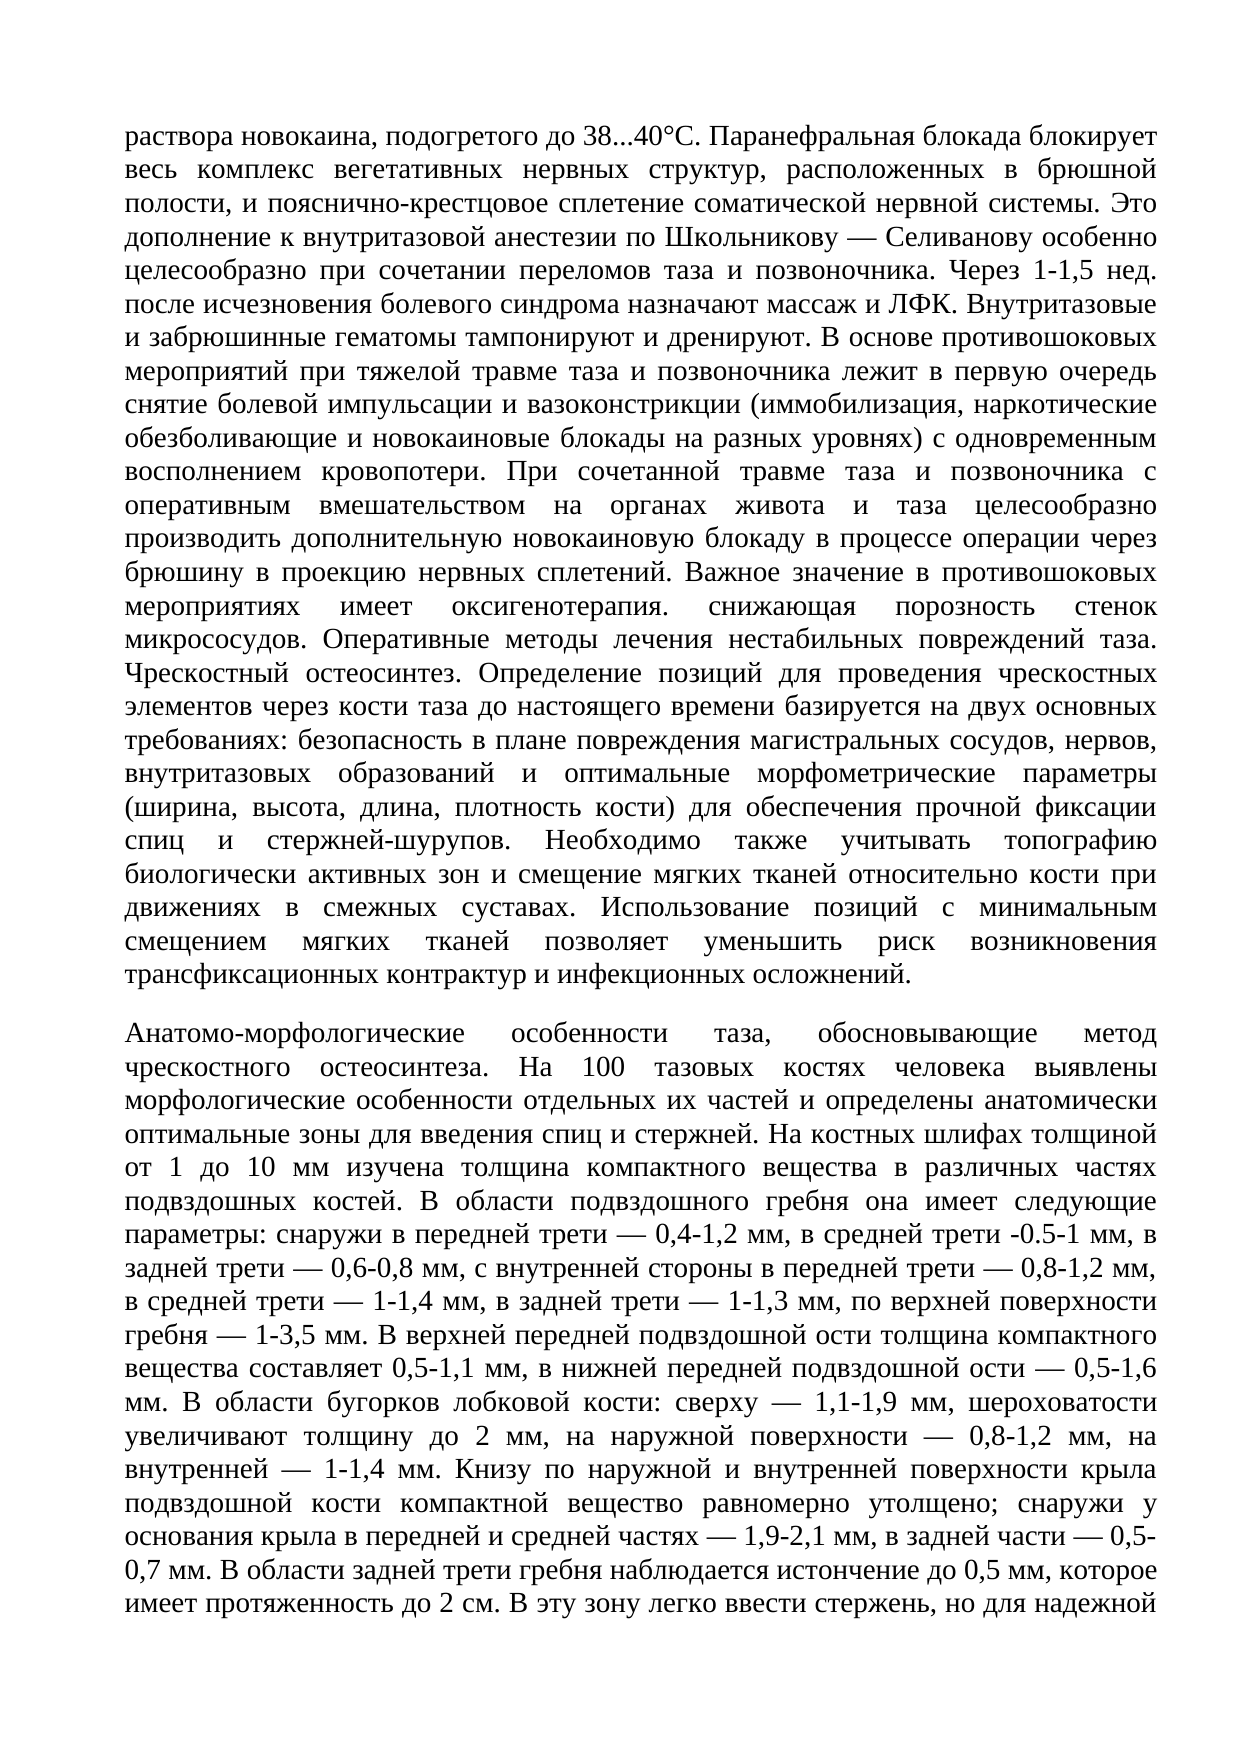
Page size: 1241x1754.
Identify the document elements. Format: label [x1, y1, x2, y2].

text [124, 118, 1158, 990]
text [124, 1015, 1158, 1619]
